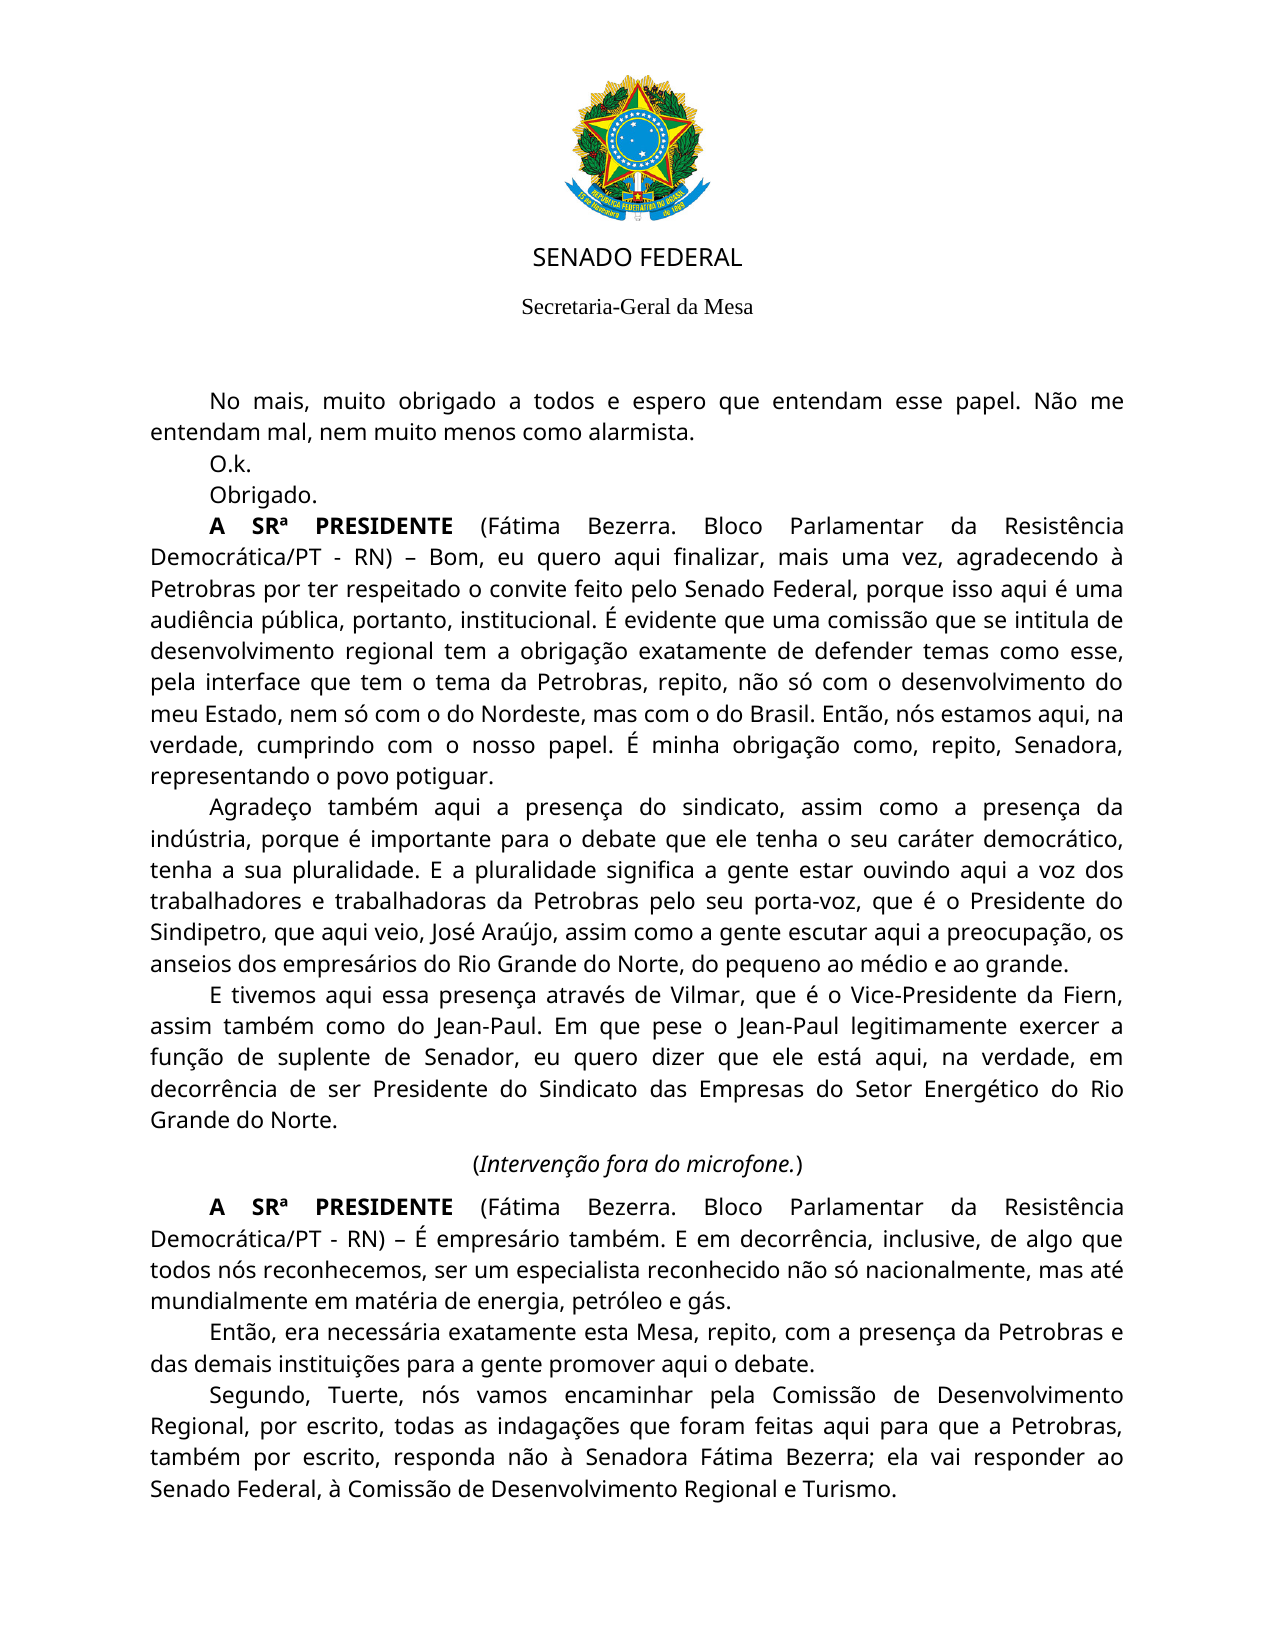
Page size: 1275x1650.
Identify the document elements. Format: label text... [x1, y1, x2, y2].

text Agradeço também aqui a presença do sindicato, assim como a presença da indústria, porque é importante para o debate que ele tenha o seu caráter democrático, tenha a sua pluralidade. E a pluralidade significa a gente estar ouvindo aqui a voz dos trabalhadores e trabalhadoras da Petrobras pelo seu porta-voz, que é o Presidente do Sindipetro, que aqui veio, José Araújo, assim como a gente escutar aqui a preocupação, os anseios dos empresários do Rio Grande do Norte, do pequeno ao médio e ao grande. [150, 791, 1125, 979]
text O.k. [150, 447, 1125, 479]
text Obrigado. [150, 479, 1125, 510]
picture [564, 75, 711, 221]
text A SRª PRESIDENTE (Fátima Bezerra. Bloco Parlamentar da Resistência Democrática/PT - RN) – É empresário também. E em decorrência, inclusive, de algo que todos nós reconhecemos, ser um especialista reconhecido não só nacionalmente, mas até mundialmente em matéria de energia, petróleo e gás. [150, 1191, 1125, 1316]
text E tivemos aqui essa presença através de Vilmar, que é o Vice-Presidente da Fiern, assim também como do Jean-Paul. Em que pese o Jean-Paul legitimamente exercer a função de suplente de Senador, eu quero dizer que ele está aqui, na verdade, em decorrência de ser Presidente do Sindicato das Empresas do Setor Energético do Rio Grande do Norte. [150, 979, 1125, 1135]
text (Intervenção fora do microfone.) [150, 1147, 1125, 1179]
text No mais, muito obrigado a todos e espero que entendam esse papel. Não me entendam mal, nem muito menos como alarmista. [150, 385, 1125, 447]
text Segundo, Tuerte, nós vamos encaminhar pela Comissão de Desenvolvimento Regional, por escrito, todas as indagações que foram feitas aqui para que a Petrobras, também por escrito, responda não à Senadora Fátima Bezerra; ela vai responder ao Senado Federal, à Comissão de Desenvolvimento Regional e Turismo. [150, 1379, 1125, 1504]
text A SRª PRESIDENTE (Fátima Bezerra. Bloco Parlamentar da Resistência Democrática/PT - RN) – Bom, eu quero aqui finalizar, mais uma vez, agradecendo à Petrobras por ter respeitado o convite feito pelo Senado Federal, porque isso aqui é uma audiência pública, portanto, institucional. É evidente que uma comissão que se intitula de desenvolvimento regional tem a obrigação exatamente de defender temas como esse, pela interface que tem o tema da Petrobras, repito, não só com o desenvolvimento do meu Estado, nem só com o do Nordeste, mas com o do Brasil. Então, nós estamos aqui, na verdade, cumprindo com o nosso papel. É minha obrigação como, repito, Senadora, representando o povo potiguar. [150, 510, 1125, 791]
text Então, era necessária exatamente esta Mesa, repito, com a presença da Petrobras e das demais instituições para a gente promover aqui o debate. [150, 1316, 1125, 1379]
